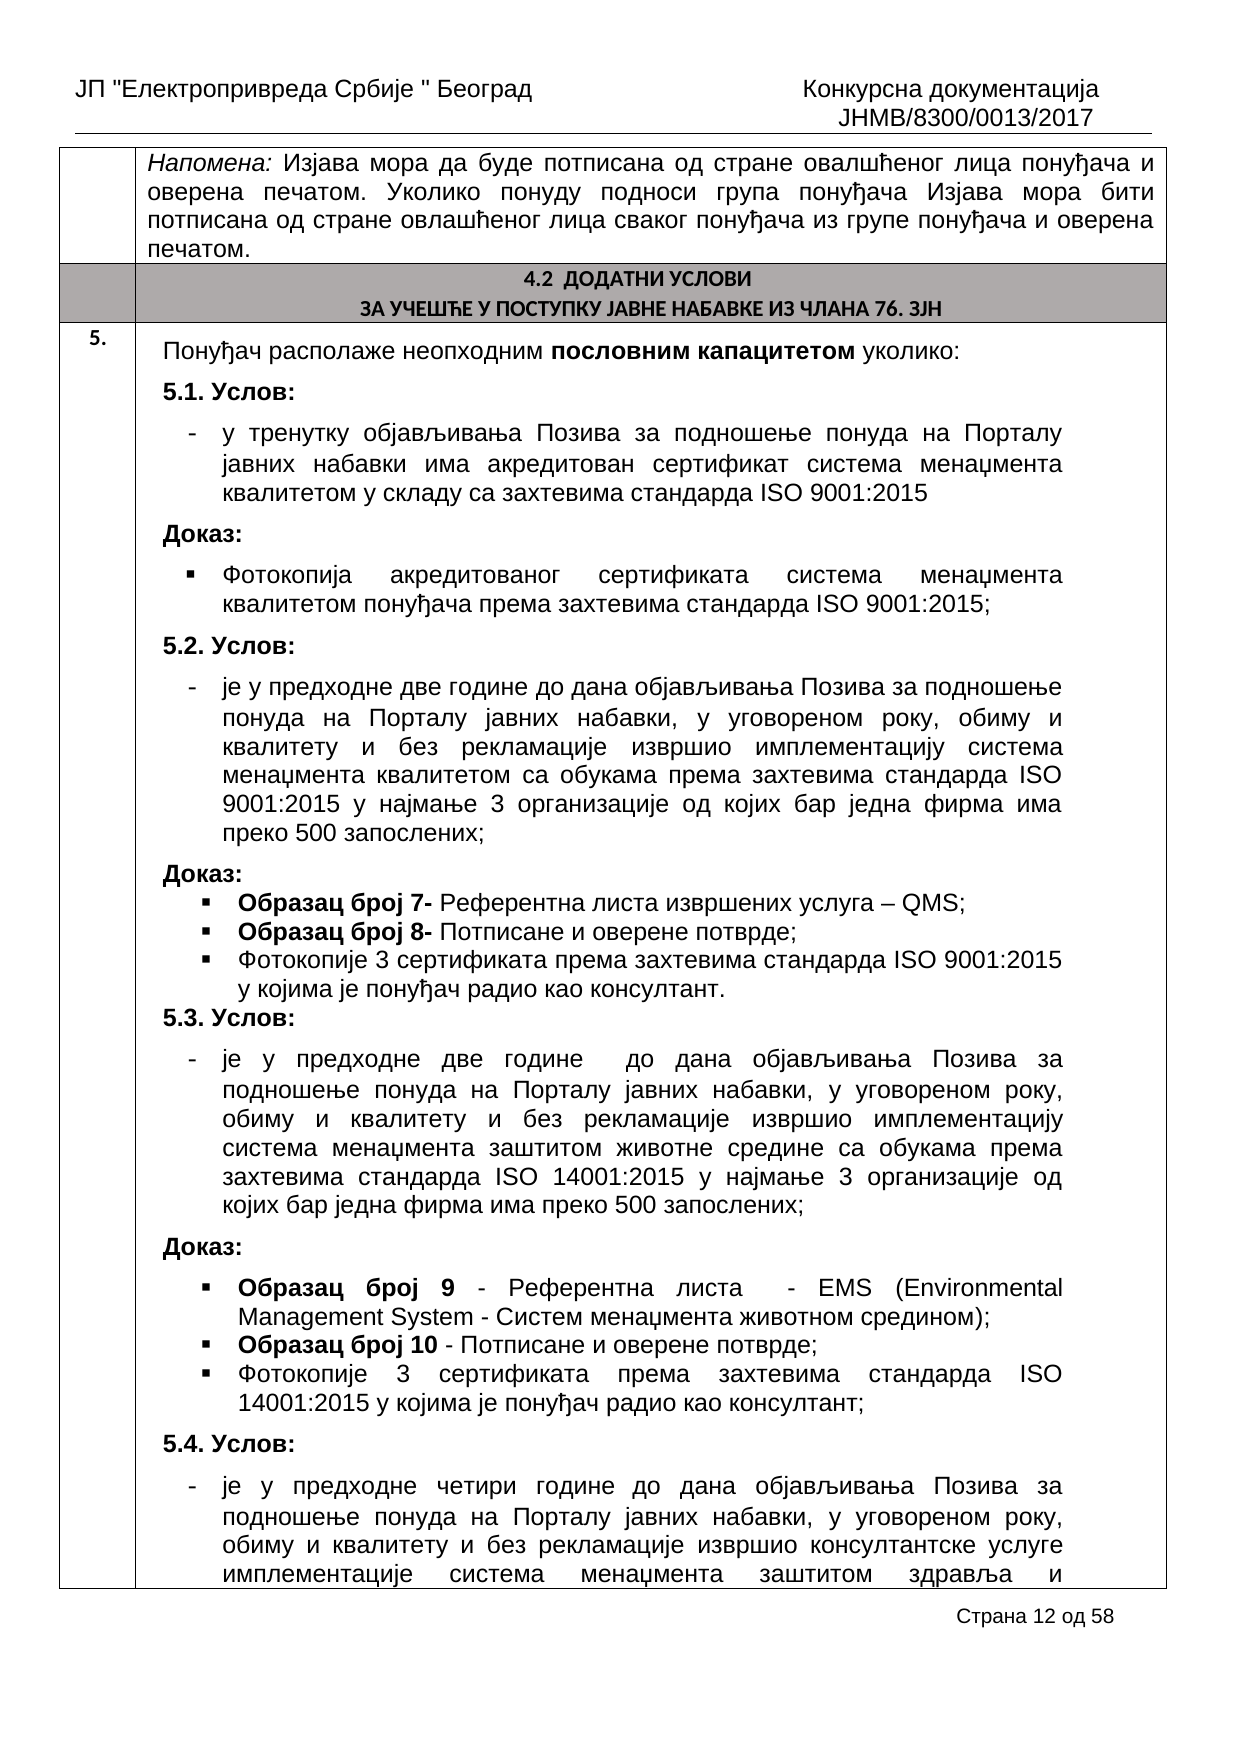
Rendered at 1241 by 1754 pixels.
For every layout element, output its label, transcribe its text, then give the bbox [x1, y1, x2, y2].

table_cell 4.2 ДОДАТНИ УСЛОВИ ЗА УЧЕШЋЕ У ПОСТУПКУ ЈАВНЕ НАБАВКЕ ИЗ ЧЛАНА 76. ЗЈН [136, 264, 1166, 322]
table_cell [136, 323, 1166, 1588]
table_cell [136, 148, 1166, 263]
table_cell 4. [60, 148, 135, 263]
table_cell 5. [60, 323, 135, 1588]
table_cell [60, 264, 135, 322]
